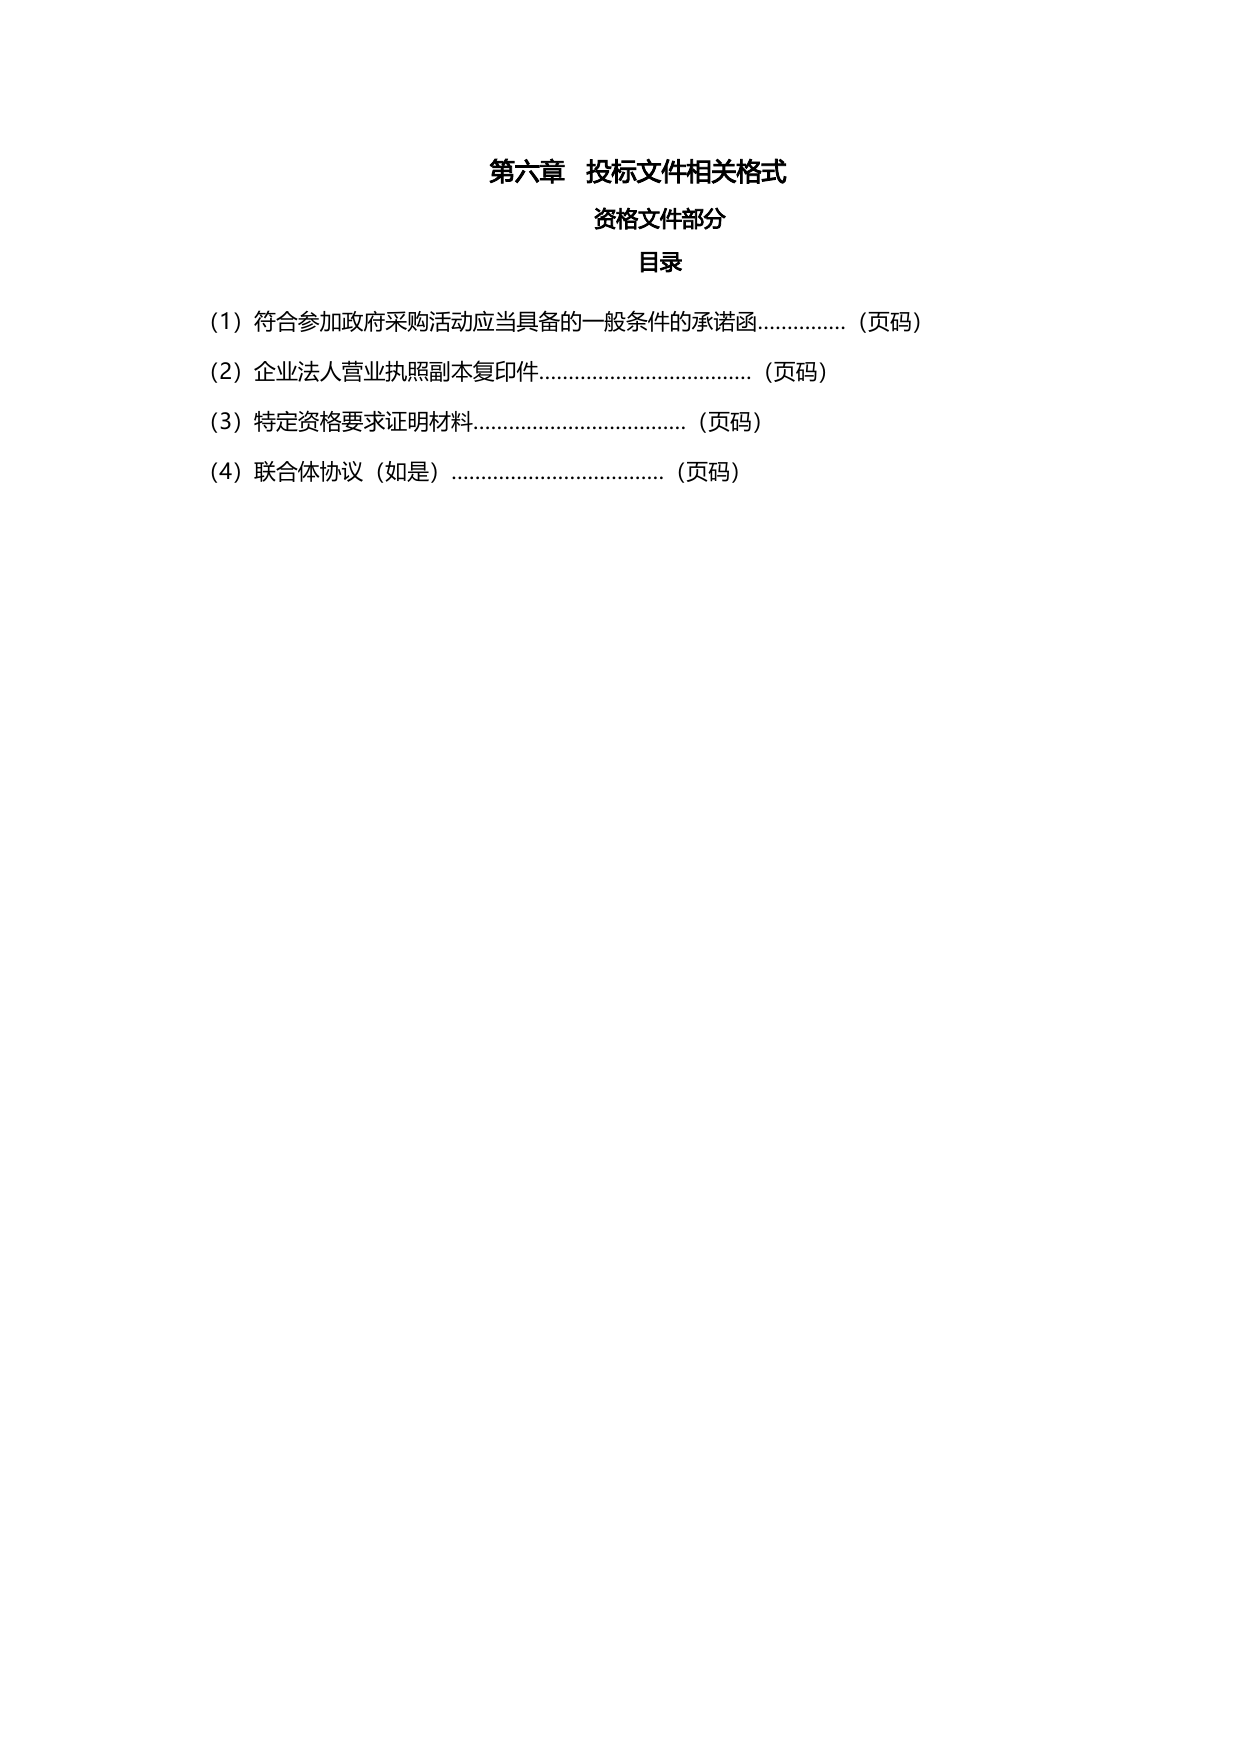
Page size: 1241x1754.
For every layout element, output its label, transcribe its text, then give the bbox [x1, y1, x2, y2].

text （1）符合参加政府采购活动应当具备的一般条件的承诺函……………（页码） [153, 289, 1122, 339]
text （4）联合体协议（如是）………………………………（页码） [153, 439, 1122, 489]
text （3）特定资格要求证明材料………………………………（页码） [153, 389, 1122, 439]
text （2）企业法人营业执照副本复印件………………………………（页码） [153, 339, 1122, 389]
text 目录 [153, 246, 1122, 275]
subtitle 投标文件相关格式 [153, 153, 1122, 187]
subtitle 资格文件部分 [153, 203, 1122, 232]
